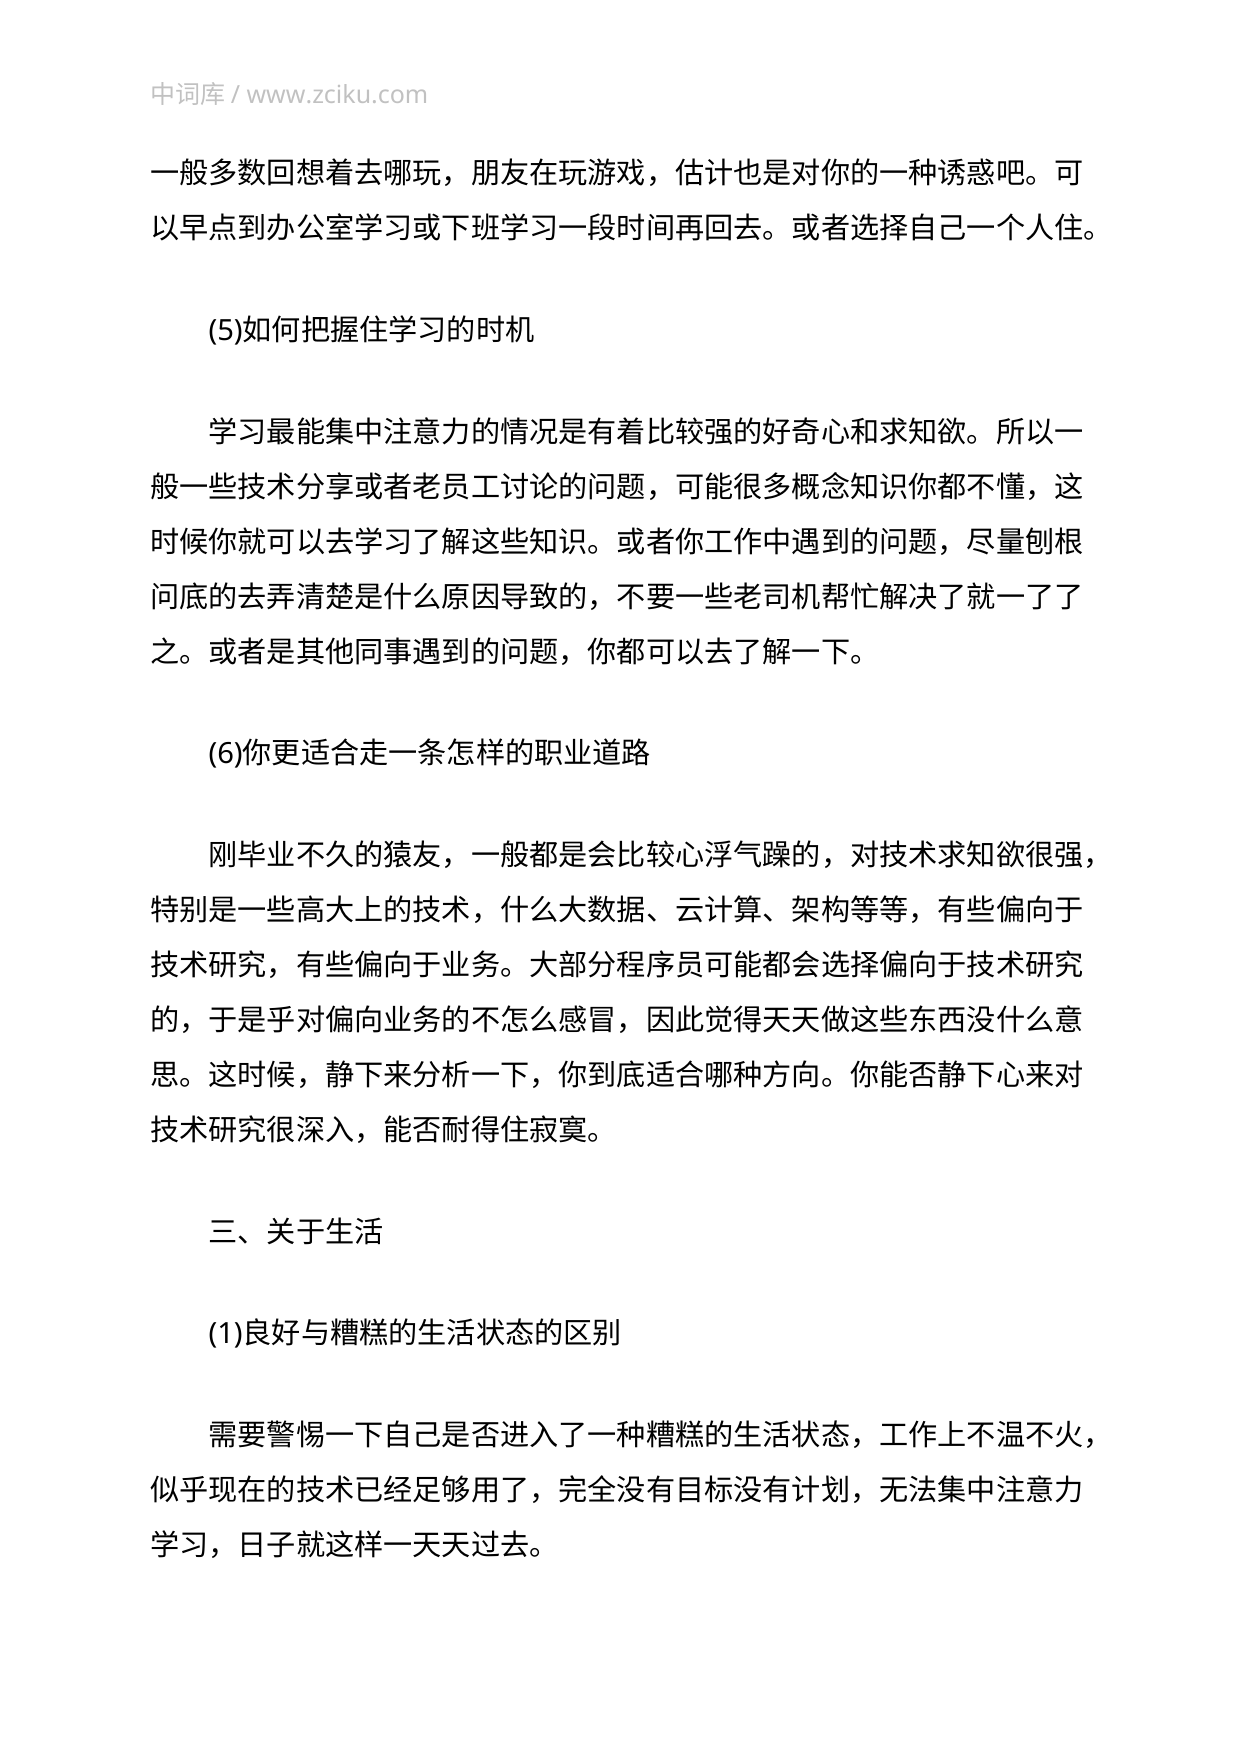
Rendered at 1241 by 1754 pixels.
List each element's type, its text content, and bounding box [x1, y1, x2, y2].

text (6)你更适合走一条怎样的职业道路 [150, 730, 1090, 772]
text (1)良好与糟糕的生活状态的区别 [150, 1310, 1090, 1352]
text 需要警惕一下自己是否进入了一种糟糕的生活状态，工作上不温不火，似乎现在的技术已经足够用了，完全没有目标没有计划，无法集中注意力学习，日子就这样一天天过去。 [150, 1412, 1090, 1564]
text 学习最能集中注意力的情况是有着比较强的好奇心和求知欲。所以一般一些技术分享或者老员工讨论的问题，可能很多概念知识你都不懂，这时候你就可以去学习了解这些知识。或者你工作中遇到的问题，尽量刨根问底的去弄清楚是什么原因导致的，不要一些老司机帮忙解决了就一了了之。或者是其他同事遇到的问题，你都可以去了解一下。 [150, 409, 1090, 671]
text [150, 150, 1090, 247]
text 三、关于生活 [150, 1208, 1090, 1251]
text 刚毕业不久的猿友，一般都是会比较心浮气躁的，对技术求知欲很强，特别是一些高大上的技术，什么大数据、云计算、架构等等，有些偏向于技术研究，有些偏向于业务。大部分程序员可能都会选择偏向于技术研究的，于是乎对偏向业务的不怎么感冒，因此觉得天天做这些东西没什么意思。这时候，静下来分析一下，你到底适合哪种方向。你能否静下心来对技术研究很深入，能否耐得住寂寞。 [150, 832, 1090, 1149]
text (5)如何把握住学习的时机 [150, 307, 1090, 349]
